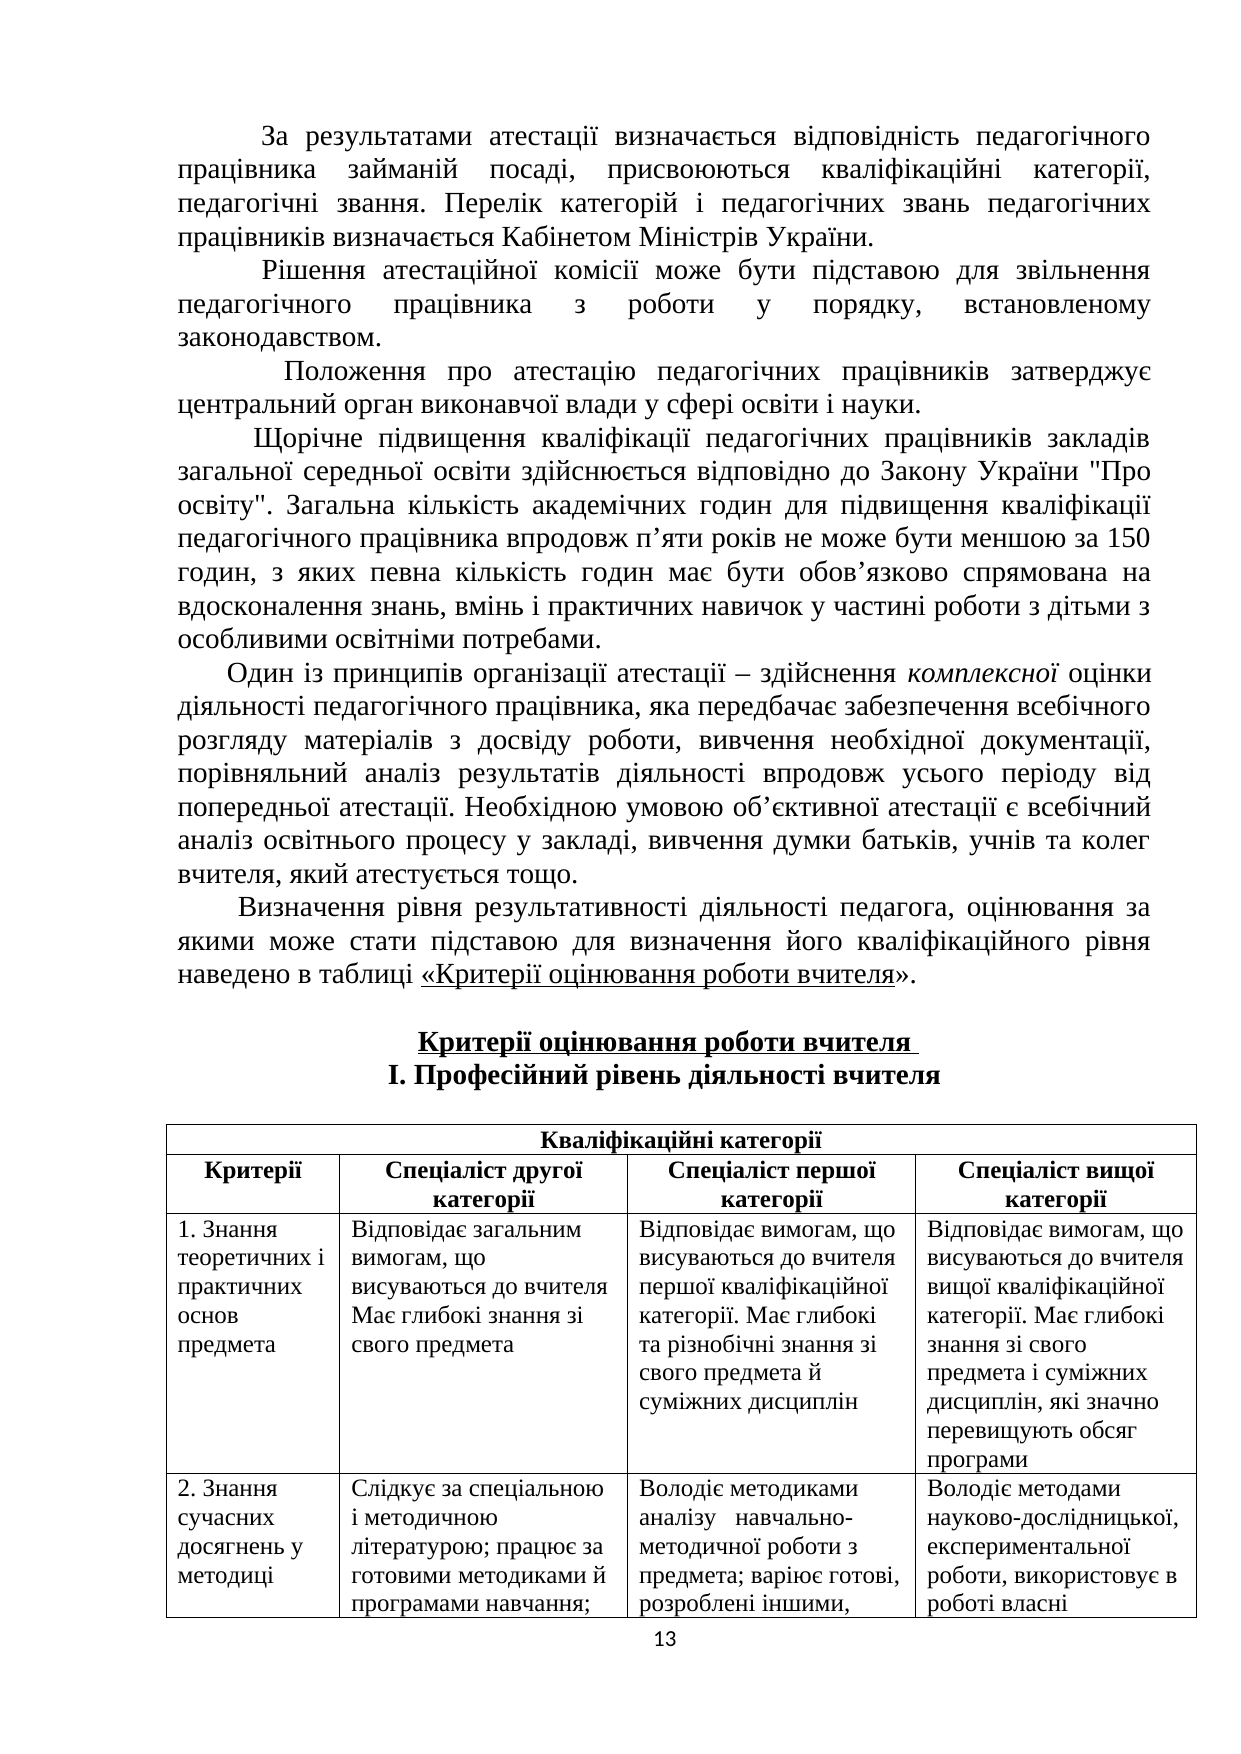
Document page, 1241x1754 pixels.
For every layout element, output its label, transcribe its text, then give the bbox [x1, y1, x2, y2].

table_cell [340, 1474, 627, 1617]
table_cell Відповідає вимогам, що висуваються до вчителя першої кваліфікаційної категорії. Має глибокі та різнобічні знання зі свого предмета й суміжних дисциплін [628, 1214, 915, 1472]
table_header Кваліфікаційні категорії [167, 1125, 1196, 1154]
text Визначення рівня результативності діяльності педагога, оцінювання за якими може стати підставою для визначення його кваліфікаційного рівня наведено в таблиці «Критерії оцінювання роботи вчителя». [177, 889, 1152, 990]
text Один із принципів організації атестації – здійснення комплексної оцінки діяльності педагогічного працівника, яка передбачає забезпечення всебічного розгляду матеріалів з досвіду роботи, вивчення необхідної документації, порівняльний аналіз результатів діяльності впродовж усього періоду від попередньої атестації. Необхідною умовою об’єктивної атестації є всебічний аналіз освітнього процесу у закладі, вивчення думки батьків, учнів та колег вчителя, який атестується тощо. [177, 655, 1152, 889]
text Положення про атестацію педагогічних працівників затверджує центральний орган виконавчої влади у сфері освіти і науки. [177, 353, 1152, 420]
table_cell Критерії [167, 1155, 339, 1213]
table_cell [167, 1474, 339, 1617]
table_cell Відповідає загальним вимогам, що висуваються до вчителя Має глибокі знання зі свого предмета [340, 1214, 627, 1472]
table_cell Спеціаліст вищої категорії [916, 1155, 1196, 1213]
text Рішення атестаційної комісії може бути підставою для звільнення педагогічного працівника з роботи у порядку, встановленому законодавством. [177, 252, 1152, 353]
text За результатами атестації визначається відповідність педагогічного працівника займаній посаді, присвоюються кваліфікаційні категорії, педагогічні звання. Перелік категорій і педагогічних звань педагогічних працівників визначається Кабінетом Міністрів України. [177, 118, 1152, 252]
text Щорічне підвищення кваліфікації педагогічних працівників закладів загальної середньої освіти здійснюється відповідно до Закону України "Про освіту". Загальна кількість академічних годин для підвищення кваліфікації педагогічного працівника впродовж п’яти років не може бути меншою за 150 годин, з яких певна кількість годин має бути обов’язково спрямована на вдосконалення знань, вмінь і практичних навичок у частині роботи з дітьми з особливими освітніми потребами. [177, 420, 1152, 655]
table_cell Спеціаліст першої категорії [628, 1155, 915, 1213]
text І. Професійний рівень діяльності вчителя [177, 1057, 1152, 1091]
text Критерії оцінювання роботи вчителя [177, 1024, 1152, 1057]
table_cell Відповідає вимогам, що висуваються до вчителя вищої кваліфікаційної категорії. Має глибокі знання зі свого предмета і суміжних дисциплін, які значно перевищують обсяг програми [916, 1214, 1196, 1472]
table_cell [916, 1474, 1196, 1617]
table_cell 1. Знання теоретичних і практичних основ предмета [167, 1214, 339, 1472]
table_cell Спеціаліст другої категорії [340, 1155, 627, 1213]
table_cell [628, 1474, 915, 1617]
